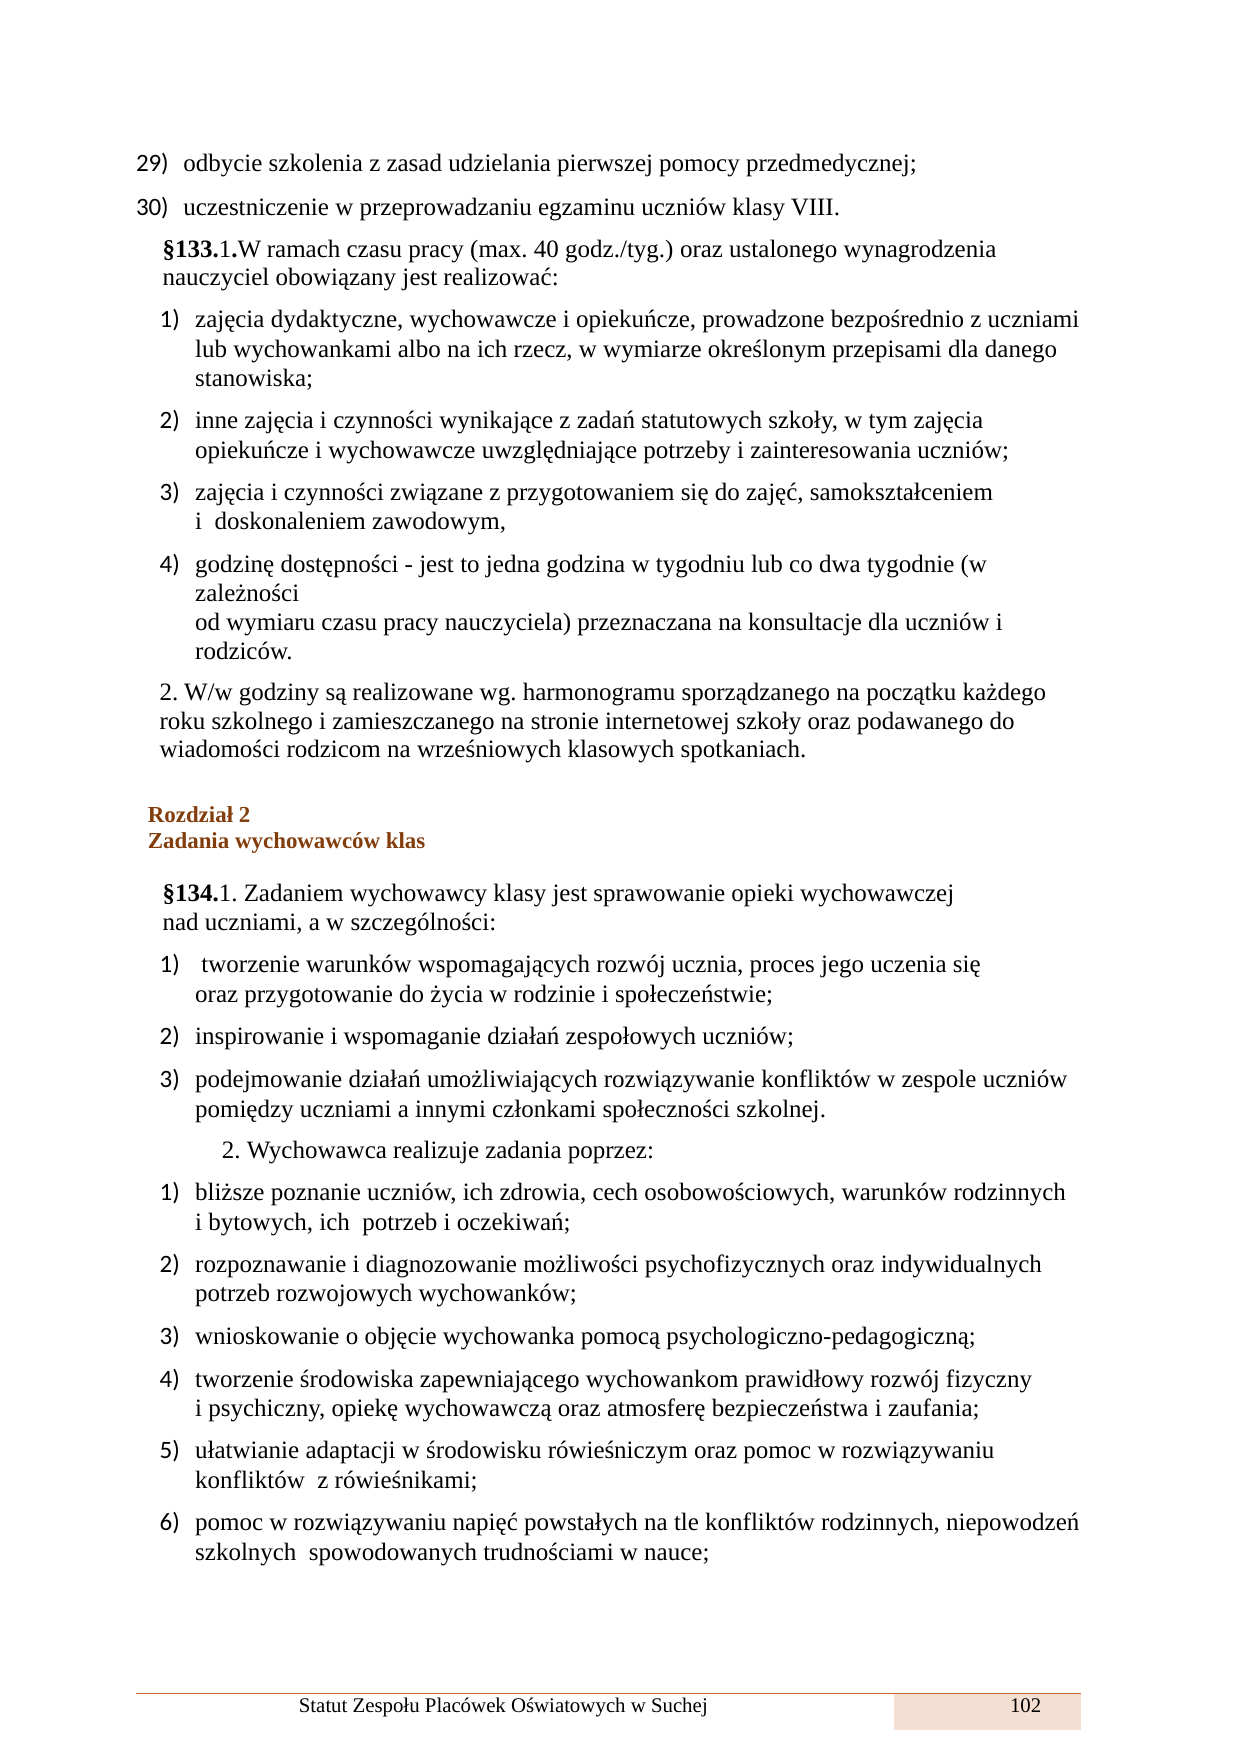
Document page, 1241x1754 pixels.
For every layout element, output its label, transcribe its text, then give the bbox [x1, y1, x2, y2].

list uczestniczenie w przeprowadzaniu egzaminu uczniów klasy VIII. [136, 191, 1093, 221]
list zajęcia dydaktyczne, wychowawcze i opiekuńcze, prowadzone bezpośrednio z uczniami lub wychowankami albo na ich rzecz, w wymiarze określonym przepisami dla danego stanowiska; [159, 304, 1093, 392]
list inne zajęcia i czynności wynikające z zadań statutowych szkoły, w tym zajęcia opiekuńcze i wychowawcze uwzględniające potrzeby i zainteresowania uczniów; [159, 404, 1093, 463]
list bliższe poznanie uczniów, ich zdrowia, cech osobowościowych, warunków rodzinnych i bytowych, ich potrzeb i oczekiwań; [159, 1176, 1093, 1236]
subtitle Rozdział 2 Zadania wychowawców klas [148, 801, 1093, 853]
list wnioskowanie o objęcie wychowanka pomocą psychologiczno-pedagogiczną; [159, 1320, 1093, 1350]
text §133.1.W ramach czasu pracy (max. 40 godz./tyg.) oraz ustalonego wynagrodzenia nauczyciel obowiązany jest realizować: [162, 234, 1093, 291]
list godzinę dostępności - jest to jedna godzina w tygodniu lub co dwa tygodnie (w zależności od wymiaru czasu pracy nauczyciela) przeznaczana na konsultacje dla uczniów i rodziców. [159, 548, 1093, 664]
list pomoc w rozwiązywaniu napięć powstałych na tle konfliktów rodzinnych, niepowodzeń szkolnych spowodowanych trudnościami w nauce; [159, 1506, 1093, 1566]
list tworzenie warunków wspomagających rozwój ucznia, proces jego uczenia się oraz przygotowanie do życia w rodzinie i społeczeństwie; [159, 948, 1093, 1008]
list Wychowawca realizuje zadania poprzez: [151, 1135, 1093, 1164]
text §134.1. Zadaniem wychowawcy klasy jest sprawowanie opieki wychowawczej nad uczniami, a w szczególności: [162, 878, 1093, 936]
list zajęcia i czynności związane z przygotowaniem się do zajęć, samokształceniem i doskonaleniem zawodowym, [159, 476, 1093, 535]
list rozpoznawanie i diagnozowanie możliwości psychofizycznych oraz indywidualnych potrzeb rozwojowych wychowanków; [159, 1248, 1093, 1307]
list tworzenie środowiska zapewniającego wychowankom prawidłowy rozwój fizyczny i psychiczny, opiekę wychowawczą oraz atmosferę bezpieczeństwa i zaufania; [159, 1363, 1093, 1422]
list odbycie szkolenia z zasad udzielania pierwszej pomocy przedmedycznej; [136, 148, 1093, 178]
list inspirowanie i wspomaganie działań zespołowych uczniów; [159, 1020, 1093, 1051]
list podejmowanie działań umożliwiających rozwiązywanie konfliktów w zespole uczniów pomiędzy uczniami a innymi członkami społeczności szkolnej. [159, 1063, 1093, 1122]
list ułatwianie adaptacji w środowisku rówieśniczym oraz pomoc w rozwiązywaniu konfliktów z rówieśnikami; [159, 1434, 1093, 1494]
text 2. W/w godziny są realizowane wg. harmonogramu sporządzanego na początku każdego roku szkolnego i zamieszczanego na stronie internetowej szkoły oraz podawanego do wiadomości rodzicom na wrześniowych klasowych spotkaniach. [159, 677, 1093, 763]
